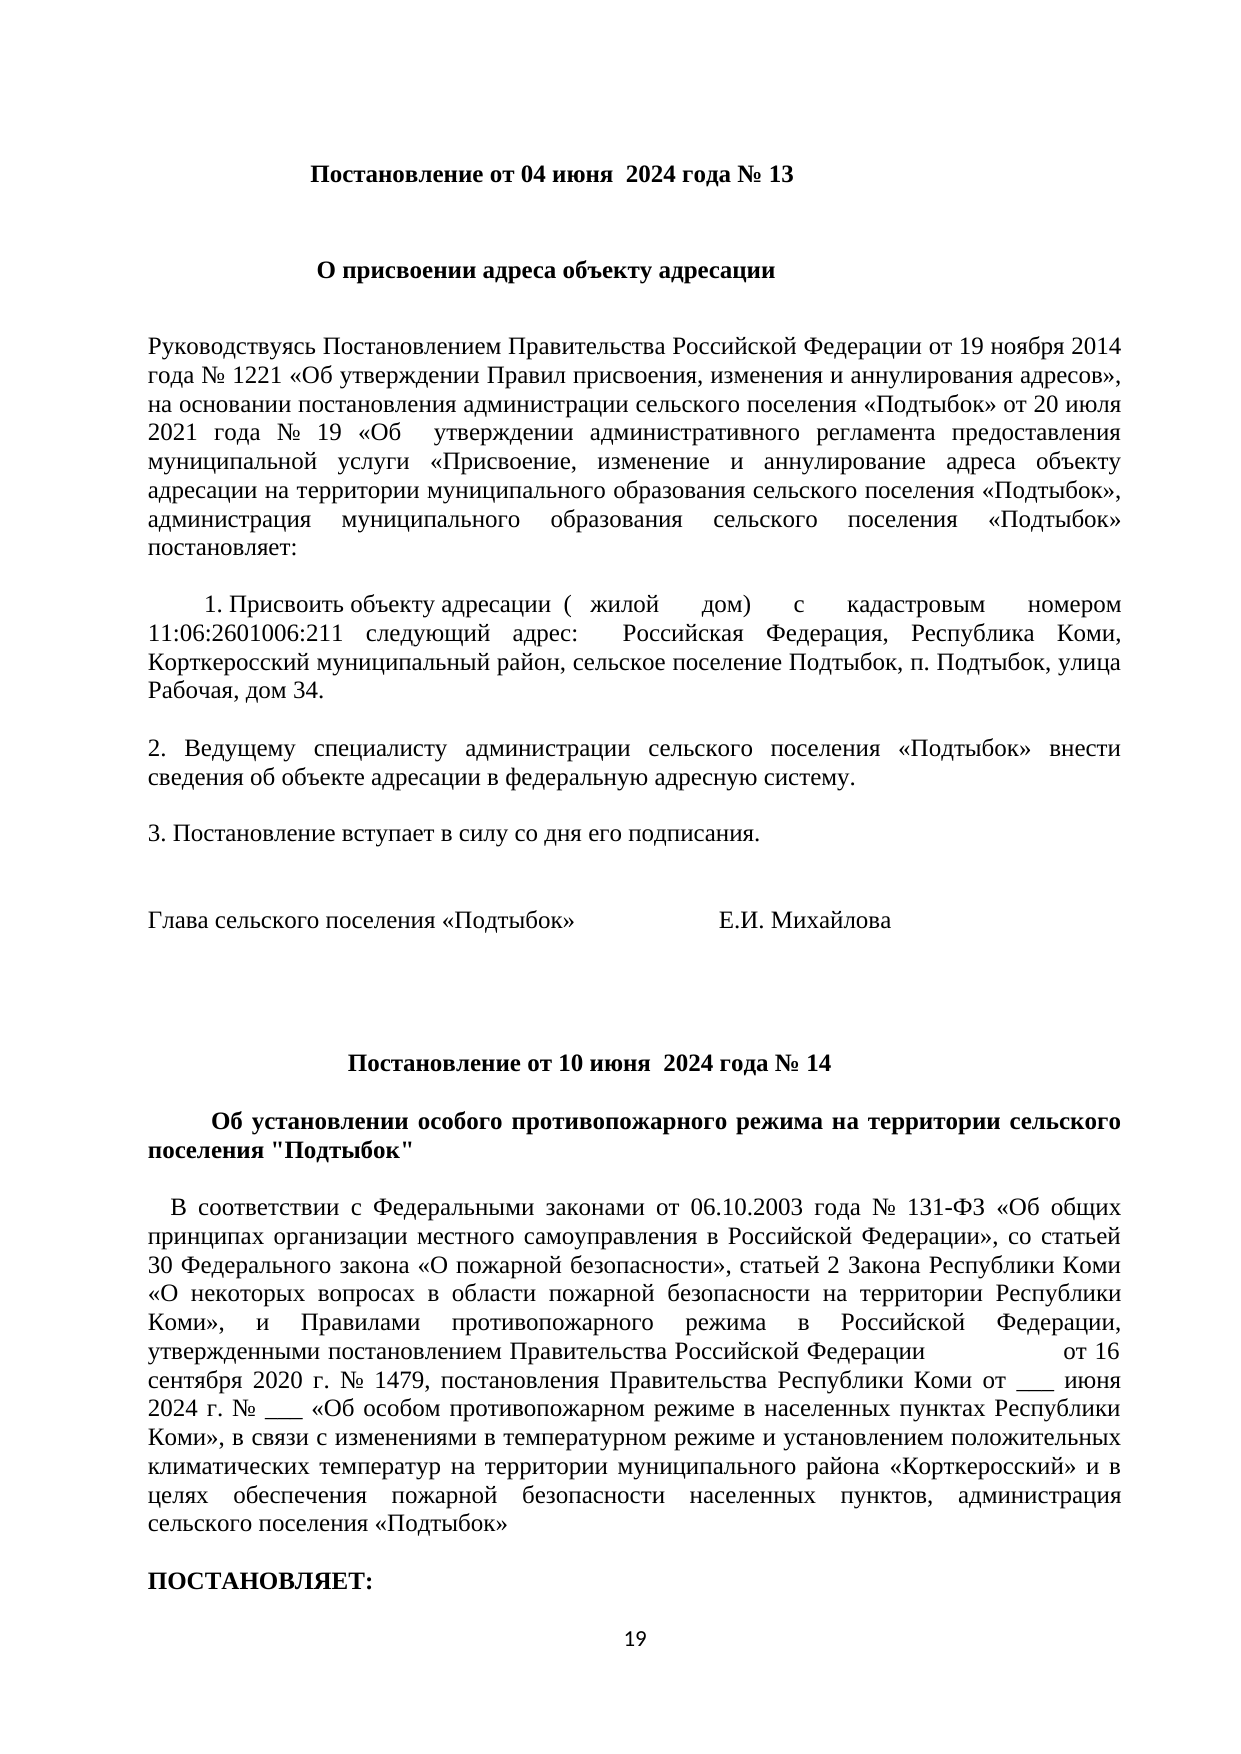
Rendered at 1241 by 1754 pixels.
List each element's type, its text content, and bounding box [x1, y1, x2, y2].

text 3. Постановление вступает в силу со дня его подписания. [148, 818, 1122, 847]
text ПОСТАНОВЛЯЕТ: [148, 1566, 1122, 1595]
text Постановление от 10 июня 2024 года № 14 [148, 1048, 1122, 1077]
text О присвоении адреса объекту адресации [148, 255, 1122, 283]
text 1. Присвоить объекту адресации ( жилой дом) с кадастровым номером 11:06:2601006:211 следующий адрес: Российская Федерация, Республика Коми, Корткеросский муниципальный район, сельское поселение Подтыбок, п. Подтыбок, улица Рабочая, дом 34. [148, 589, 1122, 704]
text Глава сельского поселения «Подтыбок» Е.И. Михайлова [148, 905, 1122, 933]
text Об установлении особого противопожарного режима на территории сельского поселения "Подтыбок" [148, 1106, 1122, 1163]
text В соответствии с Федеральными законами от 06.10.2003 года № 131-ФЗ «Об общих принципах организации местного самоуправления в Российской Федерации», со статьей 30 Федерального закона «О пожарной безопасности», статьей 2 Закона Республики Коми «О некоторых вопросах в области пожарной безопасности на территории Республики Коми», и Правилами противопожарного режима в Российской Федерации, утвержденными постановлением Правительства Российской Федерации от 16 сентября 2020 г. № 1479, постановления Правительства Республики Коми от ___ июня 2024 г. № ___ «Об особом противопожарном режиме в населенных пунктах Республики Коми», в связи с изменениями в температурном режиме и установлением положительных климатических температур на территории муниципального района «Корткеросский» и в целях обеспечения пожарной безопасности населенных пунктов, администрация сельского поселения «Подтыбок» [148, 1192, 1122, 1537]
text Постановление от 04 июня 2024 года № 13 [148, 159, 1122, 188]
text 2. Ведущему специалисту администрации сельского поселения «Подтыбок» внести сведения об объекте адресации в федеральную адресную систему. [148, 733, 1122, 791]
